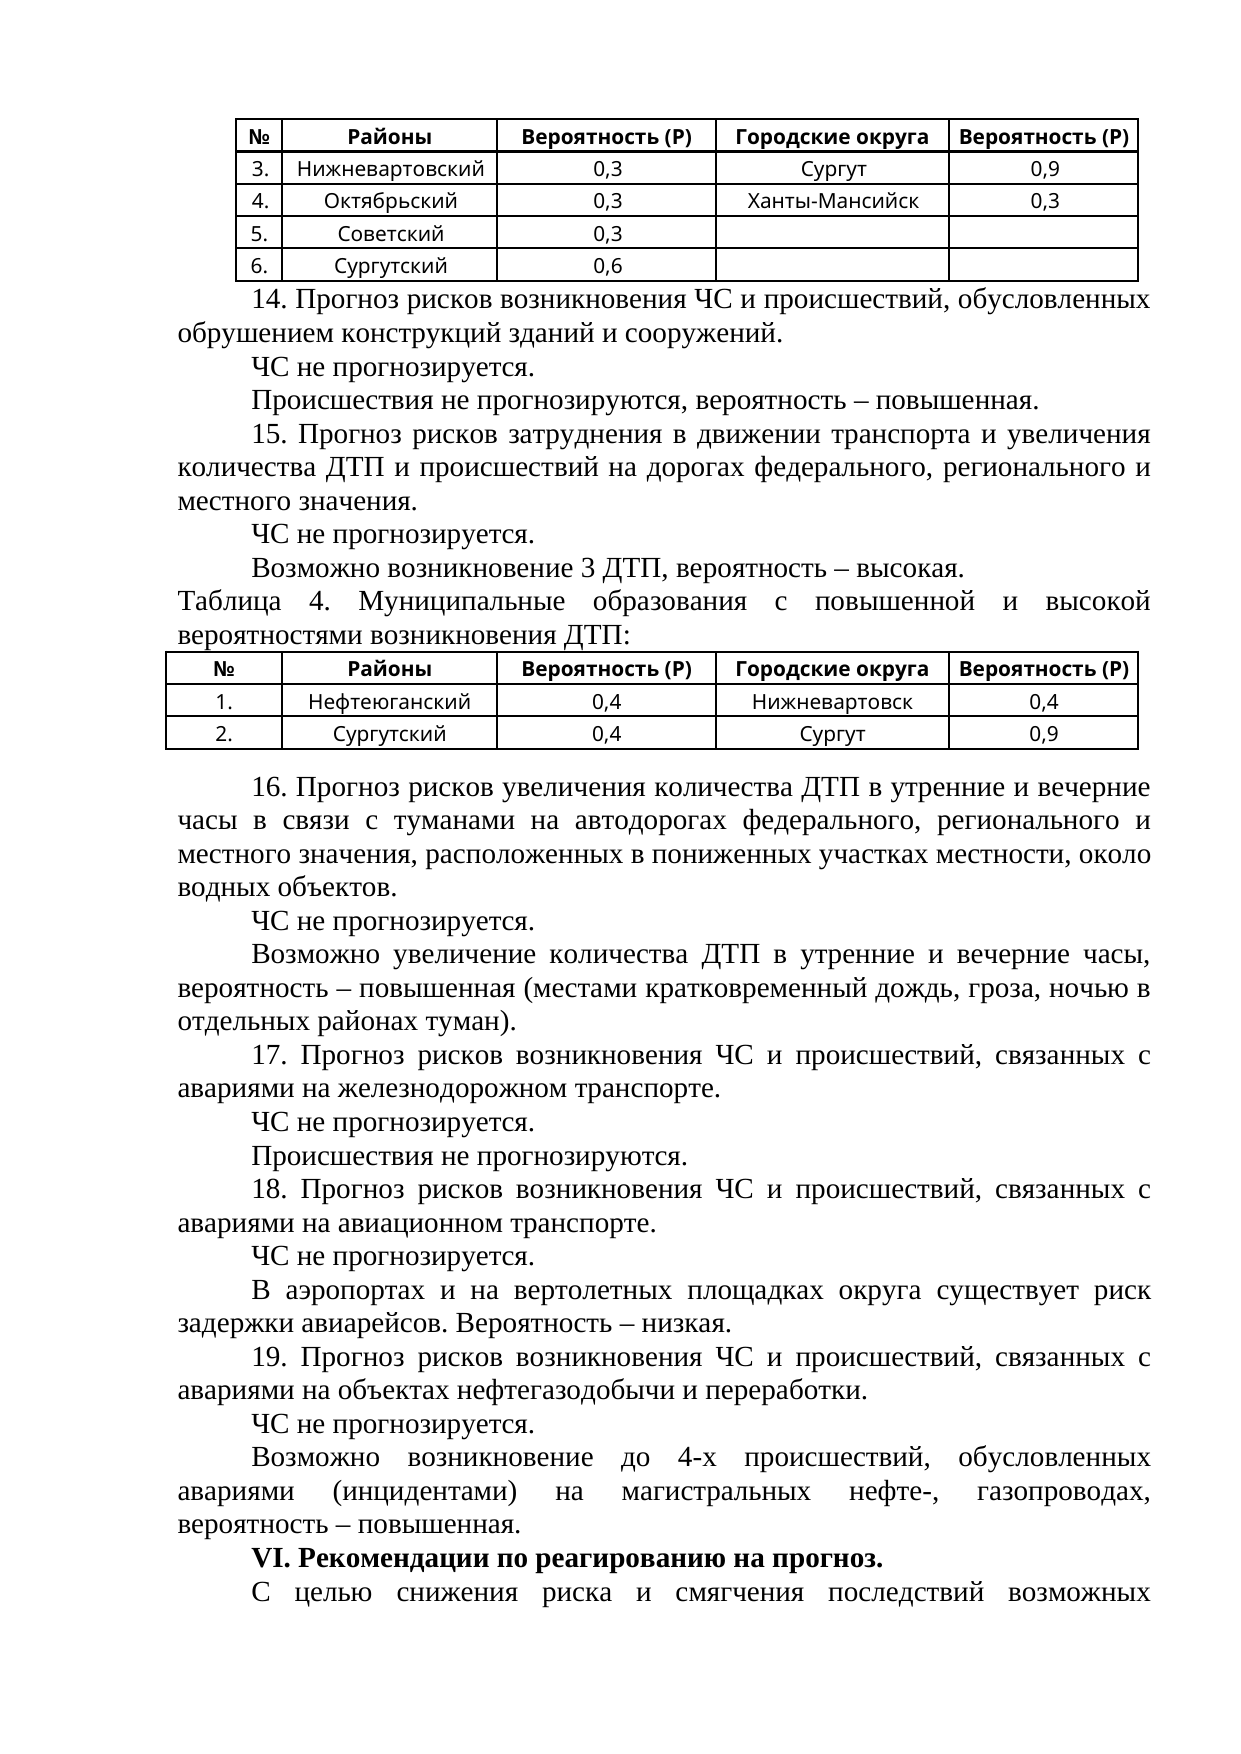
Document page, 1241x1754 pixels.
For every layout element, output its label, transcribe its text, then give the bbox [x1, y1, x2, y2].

table_header Вероятность (Р) [498, 120, 715, 150]
table_cell 0,9 [950, 717, 1137, 747]
table_cell [950, 217, 1137, 247]
table_header № [167, 653, 281, 683]
table_cell 2. [167, 717, 281, 747]
text 17. Прогноз рисков возникновения ЧС и происшествий, связанных с авариями на железнодорожном транспорте. [177, 1037, 1152, 1104]
text 14. Прогноз рисков возникновения ЧС и происшествий, обусловленных обрушением конструкций зданий и сооружений. [177, 282, 1152, 349]
table_cell 0,3 [498, 153, 715, 183]
text 16. Прогноз рисков увеличения количества ДТП в утренние и вечерние часы в связи с туманами на автодорогах федерального, регионального и местного значения, расположенных в пониженных участках местности, около водных объектов. [177, 769, 1152, 903]
table_cell Нижневартовск [717, 685, 948, 715]
table_cell 4. [237, 185, 281, 215]
table_cell 0,6 [498, 249, 715, 279]
text ЧС не прогнозируется. [177, 516, 1152, 550]
table_header Вероятность (Р) [498, 653, 715, 683]
table_cell 0,9 [950, 153, 1137, 183]
text ЧС не прогнозируется. [177, 1104, 1152, 1138]
table_header Районы [283, 120, 496, 150]
table_cell 5. [237, 217, 281, 247]
text Возможно возникновение 3 ДТП, вероятность – высокая. [177, 550, 1152, 583]
text Возможно возникновение до 4-х происшествий, обусловленных авариями (инцидентами) на магистральных нефте-, газопроводах, вероятность – повышенная. [177, 1439, 1152, 1540]
table_cell [717, 249, 948, 279]
text ЧС не прогнозируется. [177, 1406, 1152, 1439]
table_cell 0,4 [950, 685, 1137, 715]
text 19. Прогноз рисков возникновения ЧС и происшествий, связанных с авариями на объектах нефтегазодобычи и переработки. [177, 1339, 1152, 1406]
table_cell 0,4 [498, 717, 715, 747]
table_header Вероятность (Р) [950, 653, 1137, 683]
text ЧС не прогнозируется. [177, 903, 1152, 936]
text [177, 1574, 1152, 1607]
table_header Вероятность (Р) [950, 120, 1137, 150]
text ЧС не прогнозируется. [177, 1238, 1152, 1272]
table_header Городские округа [717, 653, 948, 683]
text Происшествия не прогнозируются. [177, 1138, 1152, 1171]
table_cell Нижневартовский [283, 153, 496, 183]
list VI. Рекомендации по реагированию на прогноз. [177, 1540, 1152, 1574]
table_cell [950, 249, 1137, 279]
text 15. Прогноз рисков затруднения в движении транспорта и увеличения количества ДТП и происшествий на дорогах федерального, регионального и местного значения. [177, 416, 1152, 516]
table_cell Сургутский [283, 249, 496, 279]
table_cell Нефтеюганский [283, 685, 496, 715]
table_cell 3. [237, 153, 281, 183]
table_cell 0,3 [498, 185, 715, 215]
table_cell Октябрьский [283, 185, 496, 215]
table_header Городские округа [717, 120, 948, 150]
table_cell [717, 217, 948, 247]
table_cell Ханты-Мансийск [717, 185, 948, 215]
table_cell 0,3 [498, 217, 715, 247]
table_cell Сургутский [283, 717, 496, 747]
text Таблица 4. Муниципальные образования с повышенной и высокой вероятностями возникновения ДТП: [177, 583, 1152, 651]
table_cell Сургут [717, 717, 948, 747]
text В аэропортах и на вертолетных площадках округа существует риск задержки авиарейсов. Вероятность – низкая. [177, 1272, 1152, 1339]
table_cell Советский [283, 217, 496, 247]
table_cell 6. [237, 249, 281, 279]
table_header Районы [283, 653, 496, 683]
table_cell 0,4 [498, 685, 715, 715]
text Происшествия не прогнозируются, вероятность – повышенная. [177, 382, 1152, 416]
table_cell Сургут [717, 153, 948, 183]
table_cell 1. [167, 685, 281, 715]
text ЧС не прогнозируется. [177, 349, 1152, 382]
table_header № [237, 120, 281, 150]
text 18. Прогноз рисков возникновения ЧС и происшествий, связанных с авариями на авиационном транспорте. [177, 1171, 1152, 1238]
table_cell 0,3 [950, 185, 1137, 215]
text Возможно увеличение количества ДТП в утренние и вечерние часы, вероятность – повышенная (местами кратковременный дождь, гроза, ночью в отдельных районах туман). [177, 936, 1152, 1037]
